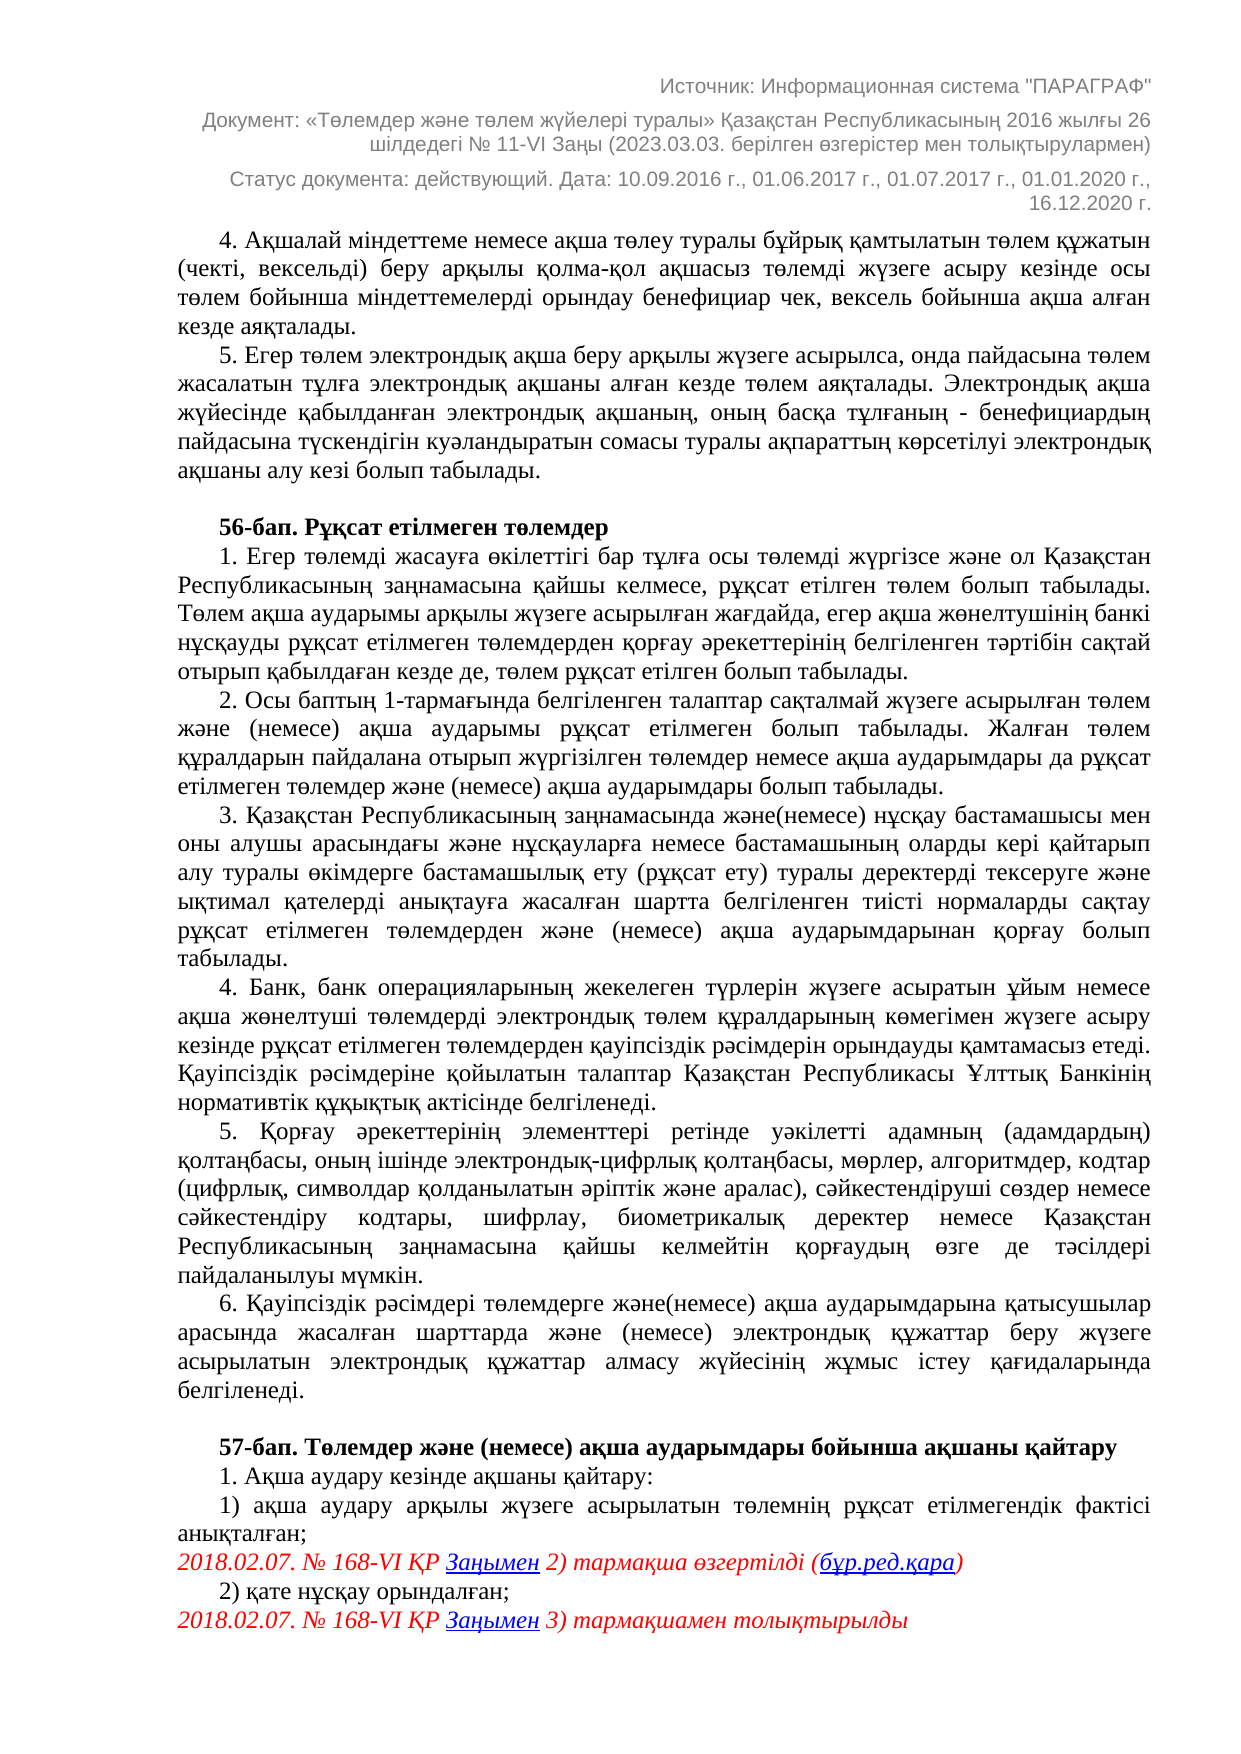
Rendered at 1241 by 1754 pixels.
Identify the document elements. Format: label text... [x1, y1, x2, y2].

text 6. Қауіпсіздік рәсімдері төлемдерге және(немесе) ақша аударымдарына қатысушылар арасында жасалған шарттарда және (немесе) электрондық құжаттар беру жүзеге асырылатын электрондық құжаттар алмасу жүйесінің жұмыс істеу қағидаларында белгіленеді. [177, 1288, 1152, 1403]
text 5. Қорғау әрекеттерінің элементтері ретінде уәкілетті адамның (адамдардың) қолтаңбасы, оның ішінде электрондық-цифрлық қолтаңбасы, мөрлер, алгоритмдер, кодтар (цифрлық, символдар қолданылатын әріптік және аралас), сәйкестендіруші сөздер немесе сәйкестендіру кодтары, шифрлау, биометрикалық деректер немесе Қазақстан Республикасының заңнамасына қайшы келмейтін қорғаудың өзге де тәсілдері пайдаланылуы мүмкін. [177, 1116, 1152, 1288]
text 2) қате нұсқау орындалған; [177, 1576, 1152, 1605]
text 57-бап. Төлемдер және (немесе) ақша аударымдары бойынша ақшаны қайтару [177, 1432, 1152, 1461]
text 2. Осы баптың 1-тармағында белгiленген талаптар сақталмай жүзеге асырылған төлем және (немесе) ақша аударымы рұқсат етілмеген болып табылады. Жалған төлем құралдарын пайдалана отырып жүргізілген төлемдер немесе ақша аударымдары да рұқсат етілмеген төлемдер және (немесе) ақша аударымдары болып табылады. [177, 685, 1152, 800]
text 2018.02.07. № 168-VІ ҚР Заңымен 2) тармақша өзгертілді (бұр.ред.қара) [177, 1547, 1152, 1576]
text 56-бап. Рұқсат етілмеген төлемдер [177, 512, 1152, 541]
text 1. Ақша аудару кезiнде ақшаны қайтару: [177, 1461, 1152, 1490]
text 3. Қазақстан Республикасының заңнамасында және(немесе) нұсқау бастамашысы мен оны алушы арасындағы және нұсқауларға немесе бастамашының оларды керi қайтарып алу туралы өкiмдерге бастамашылық ету (рұқсат ету) туралы деректердi тексеруге және ықтимал қателердi анықтауға жасалған шартта белгiленген тиiстi нормаларды сақтау рұқсат етілмеген төлемдерден және (немесе) ақша аударымдарынан қорғау болып табылады. [177, 800, 1152, 972]
text 1) ақша аудару арқылы жүзеге асырылатын төлемнiң рұқсат етілмегендік фактiсi анықталған; [177, 1490, 1152, 1547]
text 4. Ақшалай мiндеттеме немесе ақша төлеу туралы бұйрық қамтылатын төлем құжатын (чекті, вексельді) беру арқылы қолма-қол ақшасыз төлемді жүзеге асыру кезінде осы төлем бойынша міндеттемелерді орындау бенефициар чек, вексель бойынша ақша алған кезде аяқталады. [177, 225, 1152, 340]
text 2018.02.07. № 168-VІ ҚР Заңымен 3) тармақшамен толықтырылды [177, 1605, 1152, 1633]
text 5. Егер төлем электрондық ақша беру арқылы жүзеге асырылса, онда пайдасына төлем жасалатын тұлға электрондық ақшаны алған кезде төлем аяқталады. Электрондық ақша жүйесінде қабылданған электрондық ақшаның, оның басқа тұлғаның - бенефициардың пайдасына түскендігін куәландыратын сомасы туралы ақпараттың көрсетілуі электрондық ақшаны алу кезі болып табылады. [177, 340, 1152, 483]
text 4. Банк, банк операцияларының жекелеген түрлерін жүзеге асыратын ұйым немесе ақша жөнелтуші төлемдерді электрондық төлем құралдарының көмегімен жүзеге асыру кезінде рұқсат етілмеген төлемдерден қауіпсіздік рәсімдерін орындауды қамтамасыз етеді. Қауіпсіздік рәсімдеріне қойылатын талаптар Қазақстан Республикасы Ұлттық Банкінің нормативтік құқықтық актісінде белгіленеді. [177, 972, 1152, 1116]
text 1. Егер төлемді жасауға өкiлеттiгi бар тұлға осы төлемді жүргізсе және ол Қазақстан Республикасының заңнамасына қайшы келмесе, рұқсат етілген төлем болып табылады. Төлем ақша аударымы арқылы жүзеге асырылған жағдайда, егер ақша жөнелтушінің банкі нұсқауды рұқсат етілмеген төлемдерден қорғау әрекеттерінің белгіленген тәртібін сақтай отырып қабылдаған кезде де, төлем рұқсат етілген болып табылады. [177, 541, 1152, 685]
